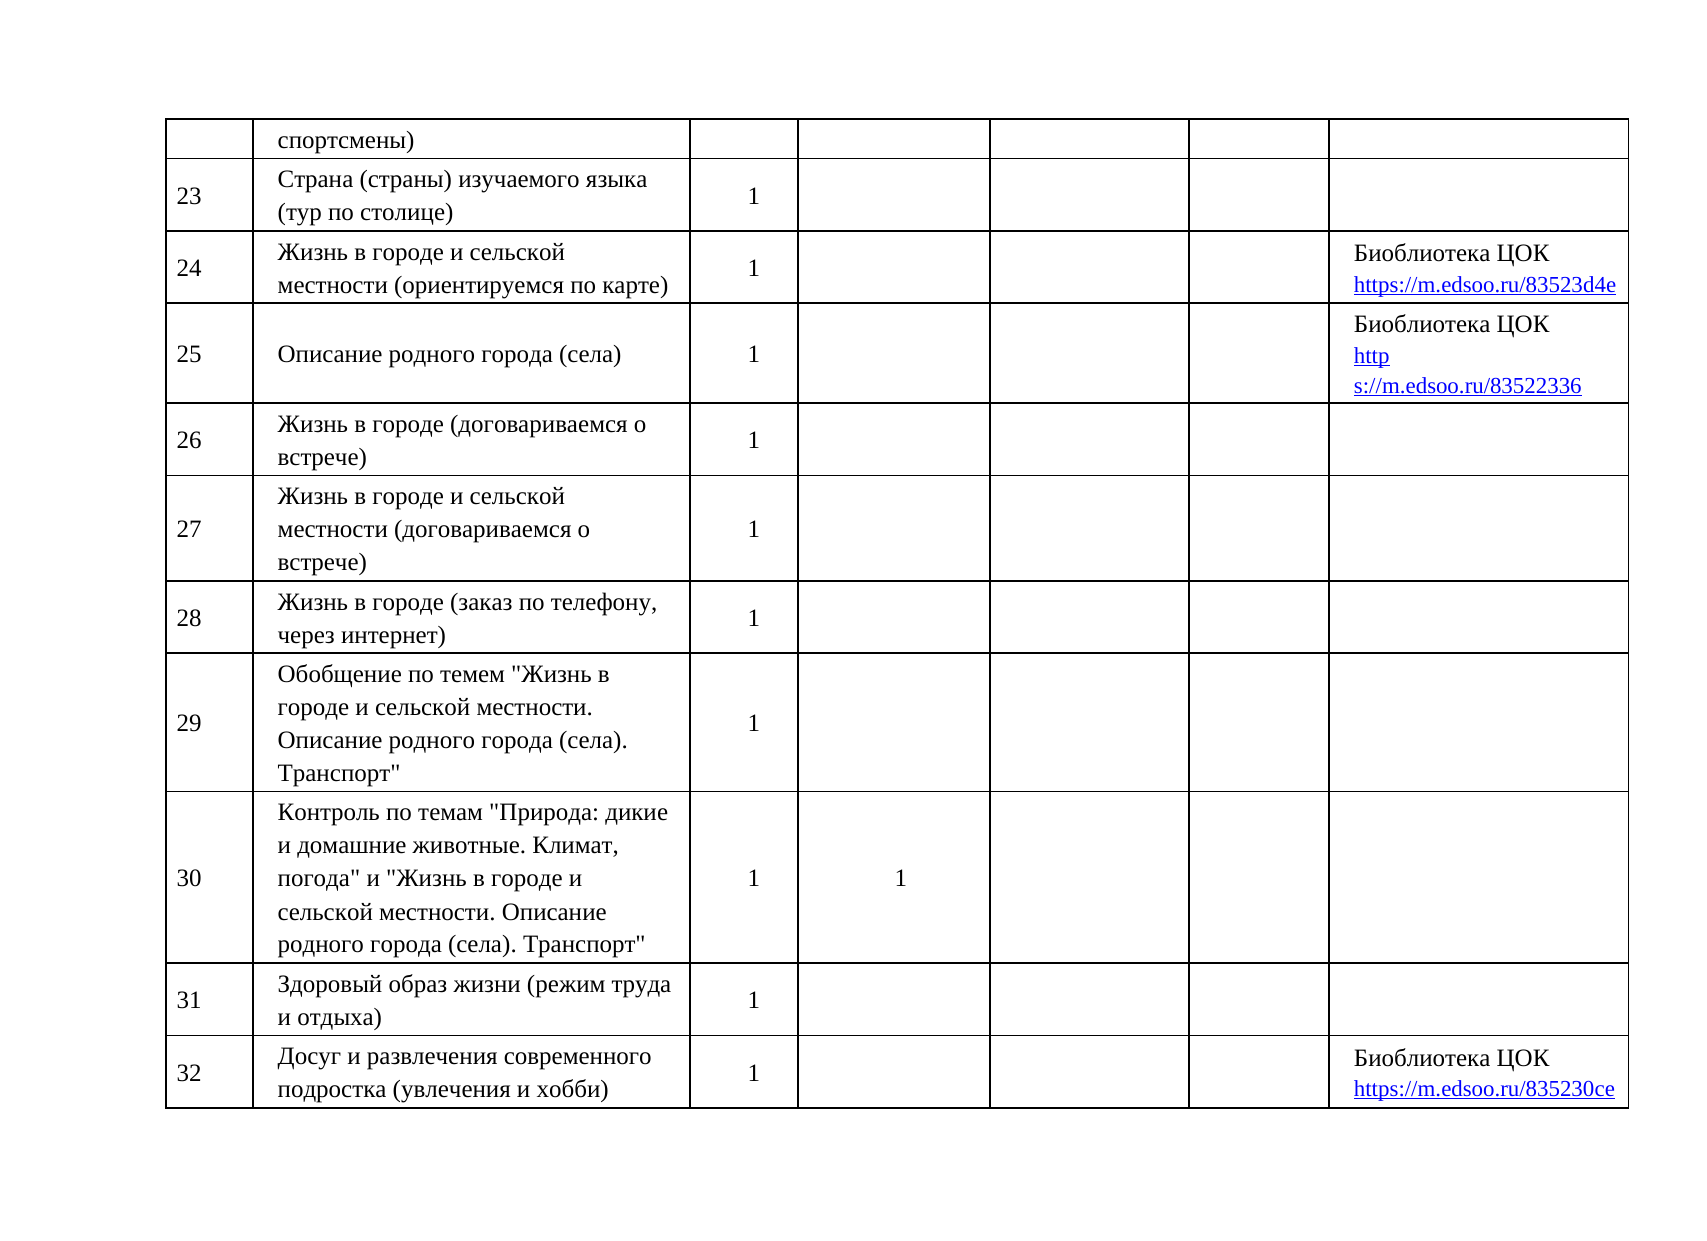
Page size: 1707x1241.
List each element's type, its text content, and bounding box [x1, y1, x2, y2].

table_cell [799, 964, 989, 1034]
table_cell [799, 654, 989, 791]
table_cell [799, 159, 989, 230]
table_cell [991, 404, 1188, 474]
table_cell [1190, 964, 1328, 1034]
table_cell [1330, 404, 1628, 474]
table_cell [991, 304, 1188, 402]
table_cell 1 [691, 232, 797, 302]
table_cell [991, 964, 1188, 1034]
table_cell [1330, 792, 1628, 962]
table_cell 28 [167, 582, 252, 652]
table_cell [1190, 120, 1328, 157]
table_cell 1 [691, 582, 797, 652]
table_cell [1190, 582, 1328, 652]
table_cell [799, 582, 989, 652]
table_cell [1330, 476, 1628, 580]
table_cell 1 [691, 654, 797, 791]
table_cell 1 [691, 476, 797, 580]
table_cell 22 [167, 120, 252, 157]
table_cell Биоблиотека ЦОК https://m.edsoo.ru/83523d4e [1330, 232, 1628, 302]
table_cell Обобщение по темем "Жизнь в городе и сельской местности. Описание родного города (села). Транспорт" [254, 654, 689, 791]
table_cell [1190, 476, 1328, 580]
table_cell [799, 1036, 989, 1107]
table_cell 27 [167, 476, 252, 580]
table_cell Жизнь в городе и сельской местности (договариваемся о встрече) [254, 476, 689, 580]
table_cell [1190, 654, 1328, 791]
table_cell 1 [691, 120, 797, 157]
table_cell [1190, 159, 1328, 230]
table_cell [991, 582, 1188, 652]
table_cell 24 [167, 232, 252, 302]
table_cell 1 [691, 159, 797, 230]
table_cell 1 [691, 1036, 797, 1107]
table_cell [991, 120, 1188, 157]
table_cell [991, 654, 1188, 791]
table_cell Здоровый образ жизни (режим труда и отдыха) [254, 964, 689, 1034]
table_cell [254, 120, 689, 157]
table_cell [1330, 654, 1628, 791]
table_cell 26 [167, 404, 252, 474]
table_cell 25 [167, 304, 252, 402]
table_cell Страна (страны) изучаемого языка (тур по столице) [254, 159, 689, 230]
table_cell Описание родного города (села) [254, 304, 689, 402]
table_cell 30 [167, 792, 252, 962]
table_cell [1190, 304, 1328, 402]
table_cell 32 [167, 1036, 252, 1107]
table_cell Жизнь в городе (заказ по телефону, через интернет) [254, 582, 689, 652]
table_cell [1330, 964, 1628, 1034]
table_cell 1 [691, 404, 797, 474]
table_cell [1330, 582, 1628, 652]
table_cell 1 [691, 304, 797, 402]
table_cell Жизнь в городе и сельской местности (ориентируемся по карте) [254, 232, 689, 302]
table_cell [799, 476, 989, 580]
table_cell 1 [799, 792, 989, 962]
table_cell [1190, 792, 1328, 962]
table_cell [991, 1036, 1188, 1107]
table_cell [1190, 404, 1328, 474]
table_cell Контроль по темам "Природа: дикие и домашние животные. Климат, погода" и "Жизнь в городе и сельской местности. Описание родного города (села). Транспорт" [254, 792, 689, 962]
table_cell 29 [167, 654, 252, 791]
table_cell [799, 120, 989, 157]
table_cell [991, 792, 1188, 962]
table_cell [1190, 1036, 1328, 1107]
table_cell 31 [167, 964, 252, 1034]
table_cell [991, 476, 1188, 580]
table_cell [799, 404, 989, 474]
table_cell 1 [691, 964, 797, 1034]
table_cell 23 [167, 159, 252, 230]
table_cell [1190, 232, 1328, 302]
table_cell 1 [691, 792, 797, 962]
table_cell [1330, 159, 1628, 230]
table_cell [991, 232, 1188, 302]
table_cell Жизнь в городе (договариваемся о встрече) [254, 404, 689, 474]
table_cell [1330, 1036, 1628, 1107]
table_cell [799, 304, 989, 402]
table_cell Досуг и развлечения современного подростка (увлечения и хобби) [254, 1036, 689, 1107]
table_cell [799, 232, 989, 302]
table_cell [991, 159, 1188, 230]
table_cell [1330, 120, 1628, 157]
table_cell Биоблиотека ЦОК https://m.edsoo.ru/83522336 [1330, 304, 1628, 402]
